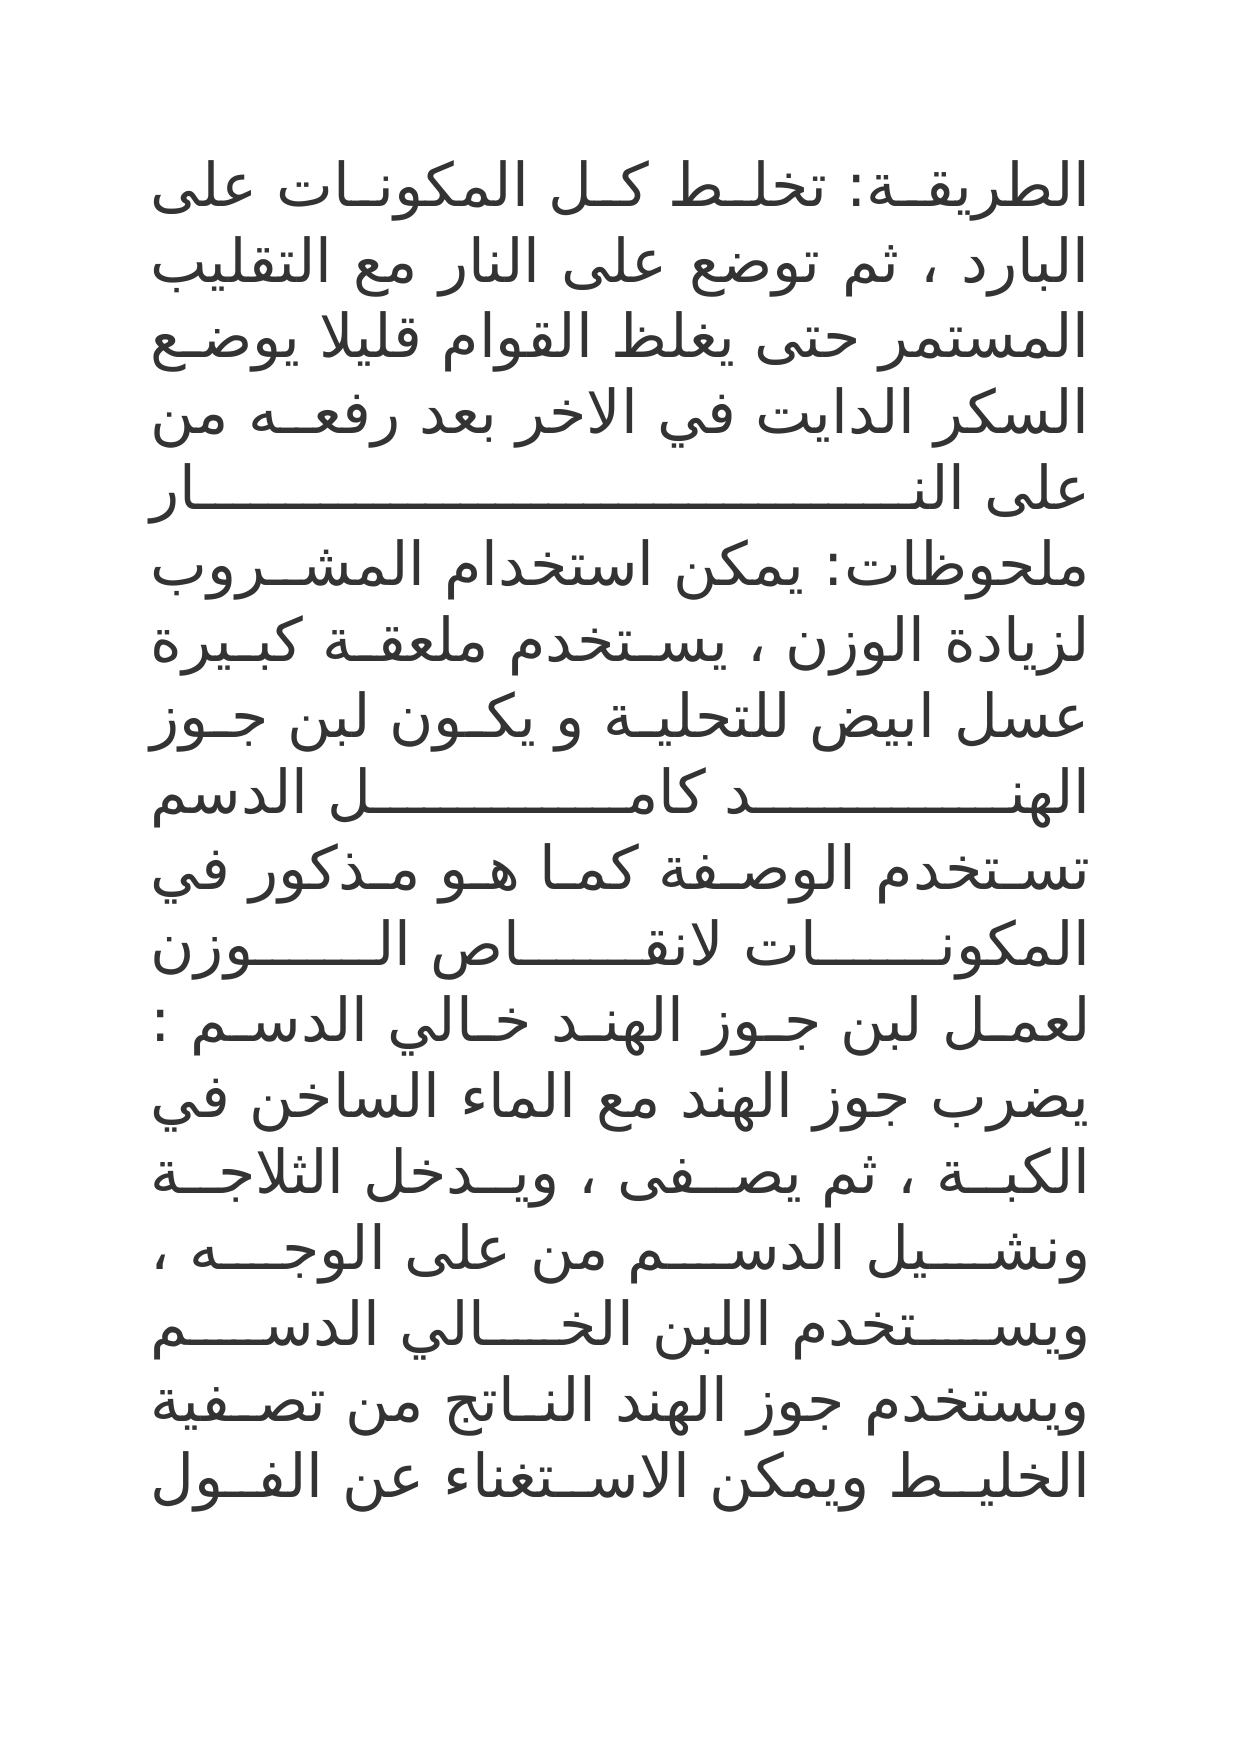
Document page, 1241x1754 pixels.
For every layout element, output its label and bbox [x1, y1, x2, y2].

text [150, 150, 1090, 1511]
